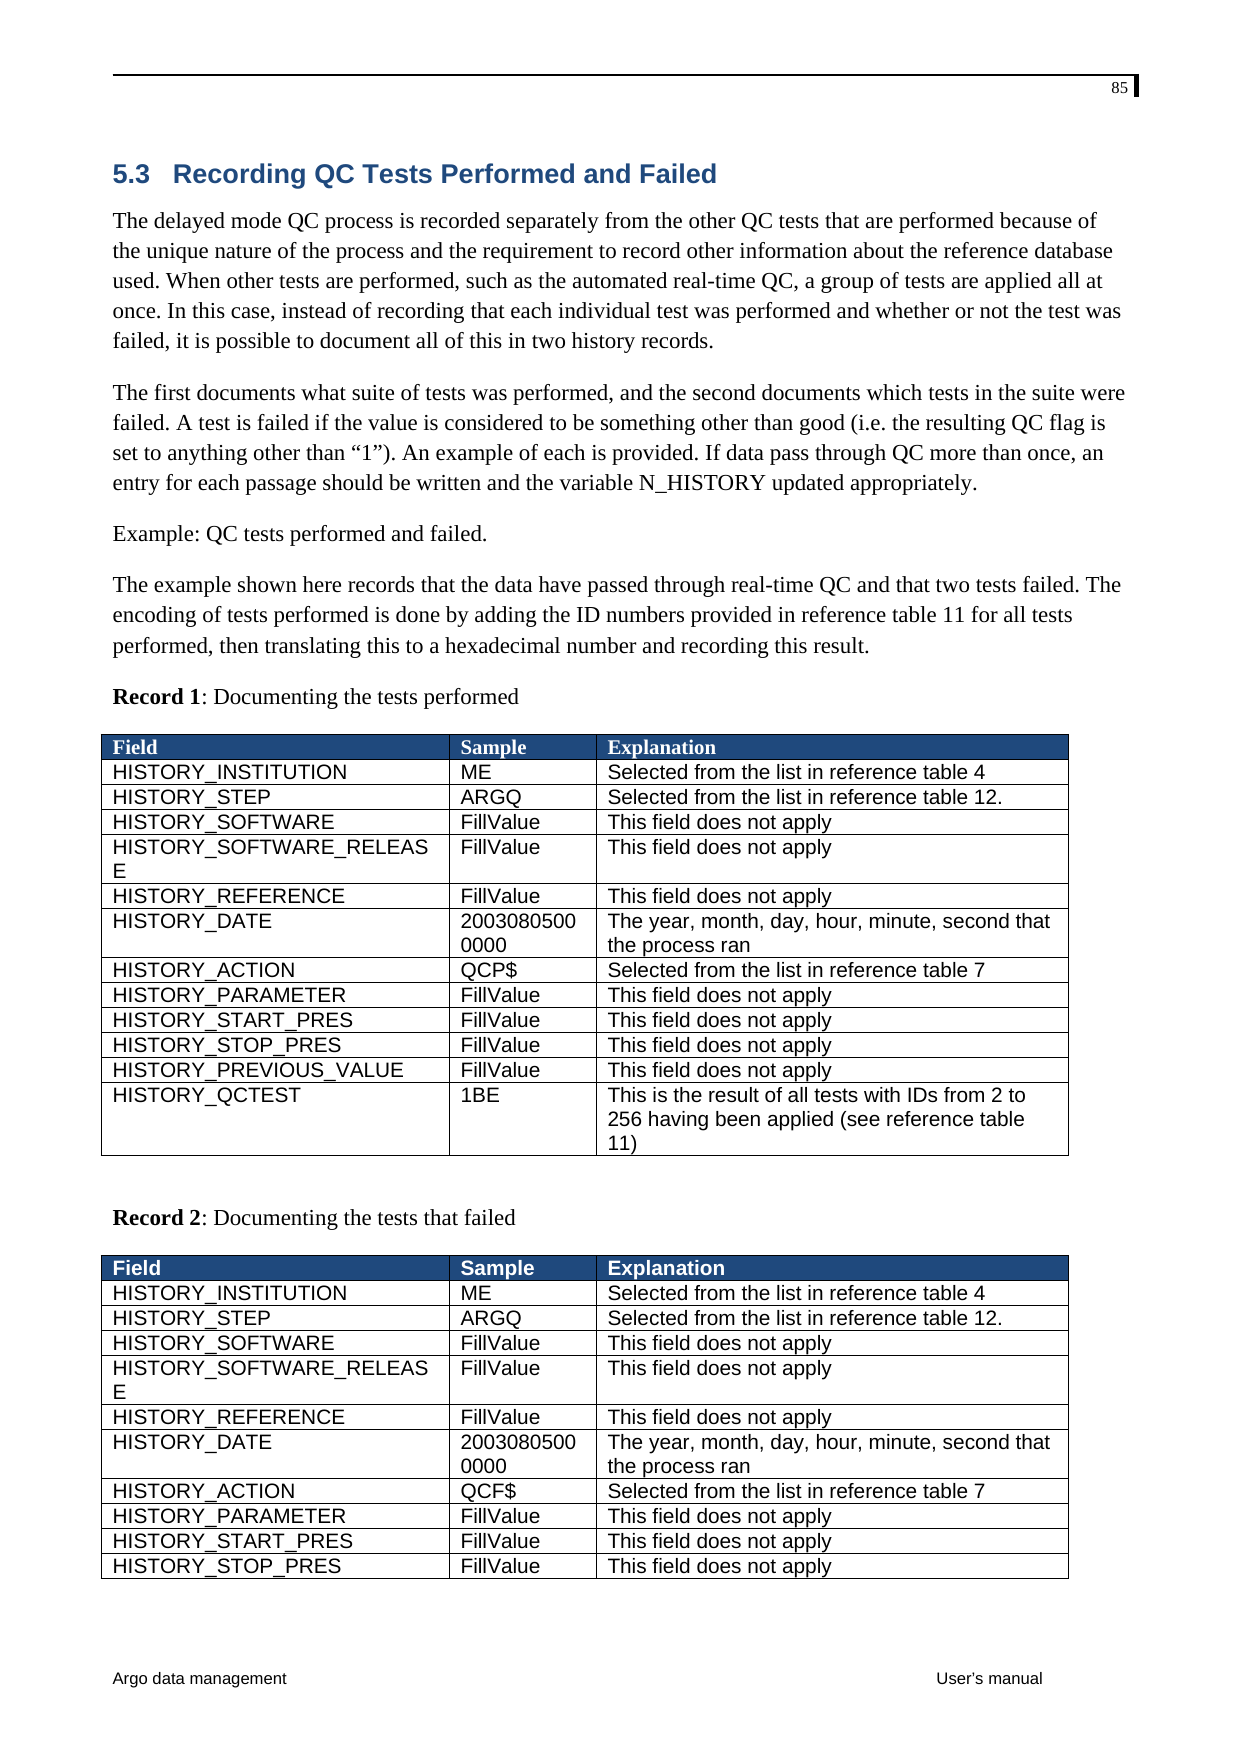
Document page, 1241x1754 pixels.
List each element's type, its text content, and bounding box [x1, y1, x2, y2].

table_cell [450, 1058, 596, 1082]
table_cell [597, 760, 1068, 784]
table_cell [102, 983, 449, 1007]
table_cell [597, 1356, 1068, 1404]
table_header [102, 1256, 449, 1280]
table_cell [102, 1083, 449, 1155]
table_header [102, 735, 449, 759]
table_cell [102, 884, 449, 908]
text The delayed mode QC process is recorded separately from the other QC tests that are performed because of the unique nature of the process and the requirement to record other information about the reference database used. When other tests are performed, such as the automated real-time QC, a group of tests are applied all at once. In this case, instead of recording that each individual test was performed and whether or not the test was failed, it is possible to document all of this in two history records. [112, 207, 1128, 354]
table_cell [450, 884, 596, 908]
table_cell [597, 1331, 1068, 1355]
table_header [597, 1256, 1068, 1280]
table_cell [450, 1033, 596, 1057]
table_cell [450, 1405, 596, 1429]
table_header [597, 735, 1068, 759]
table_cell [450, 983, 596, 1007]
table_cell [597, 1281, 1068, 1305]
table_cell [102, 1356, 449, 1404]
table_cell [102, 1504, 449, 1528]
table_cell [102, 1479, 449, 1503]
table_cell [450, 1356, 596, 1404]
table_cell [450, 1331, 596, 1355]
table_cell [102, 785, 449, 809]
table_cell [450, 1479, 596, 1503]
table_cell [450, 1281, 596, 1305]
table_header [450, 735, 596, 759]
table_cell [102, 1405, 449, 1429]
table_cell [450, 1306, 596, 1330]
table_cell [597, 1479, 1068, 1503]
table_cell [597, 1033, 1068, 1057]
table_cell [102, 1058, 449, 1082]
subtitle Recording QC Tests Performed and Failed [112, 158, 1128, 189]
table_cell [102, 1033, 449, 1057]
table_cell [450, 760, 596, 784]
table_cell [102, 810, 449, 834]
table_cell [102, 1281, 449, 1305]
text The first documents what suite of tests was performed, and the second documents which tests in the suite were failed. A test is failed if the value is considered to be something other than good (i.e. the resulting QC flag is set to anything other than “). An example of each is provided. If data pass through QC more than once, an entry for each passage should be written and the variable N_HISTORY updated appropriately. [112, 378, 1128, 496]
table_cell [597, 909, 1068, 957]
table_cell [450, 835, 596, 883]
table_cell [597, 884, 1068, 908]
text Record 1: Documenting the tests performed [112, 683, 1128, 709]
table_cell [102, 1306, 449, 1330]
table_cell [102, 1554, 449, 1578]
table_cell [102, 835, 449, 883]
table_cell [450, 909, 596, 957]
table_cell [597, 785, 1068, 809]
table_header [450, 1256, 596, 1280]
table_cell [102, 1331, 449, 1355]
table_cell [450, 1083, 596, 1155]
text Example: QC tests performed and failed. [112, 520, 1128, 547]
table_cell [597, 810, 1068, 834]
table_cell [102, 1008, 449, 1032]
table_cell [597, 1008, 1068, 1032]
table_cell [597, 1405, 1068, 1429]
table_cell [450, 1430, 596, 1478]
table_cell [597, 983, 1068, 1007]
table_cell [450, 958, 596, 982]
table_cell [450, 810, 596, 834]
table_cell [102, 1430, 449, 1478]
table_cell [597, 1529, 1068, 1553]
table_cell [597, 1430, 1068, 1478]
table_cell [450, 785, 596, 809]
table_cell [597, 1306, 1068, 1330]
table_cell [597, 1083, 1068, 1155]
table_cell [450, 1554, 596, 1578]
text Record 2: Documenting the tests that failed [112, 1204, 1128, 1231]
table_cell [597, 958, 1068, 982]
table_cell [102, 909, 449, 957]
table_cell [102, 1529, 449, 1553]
text The example shown here records that the data have passed through real-time QC and that two tests failed. The encoding of tests performed is done by adding the ID numbers provided in reference table 11 for all tests performed, then translating this to a hexadecimal number and recording this result. [112, 571, 1128, 658]
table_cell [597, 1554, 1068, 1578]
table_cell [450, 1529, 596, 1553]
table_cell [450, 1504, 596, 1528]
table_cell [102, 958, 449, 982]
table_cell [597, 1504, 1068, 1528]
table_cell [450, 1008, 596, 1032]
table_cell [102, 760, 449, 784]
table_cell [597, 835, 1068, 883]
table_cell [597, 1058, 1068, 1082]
